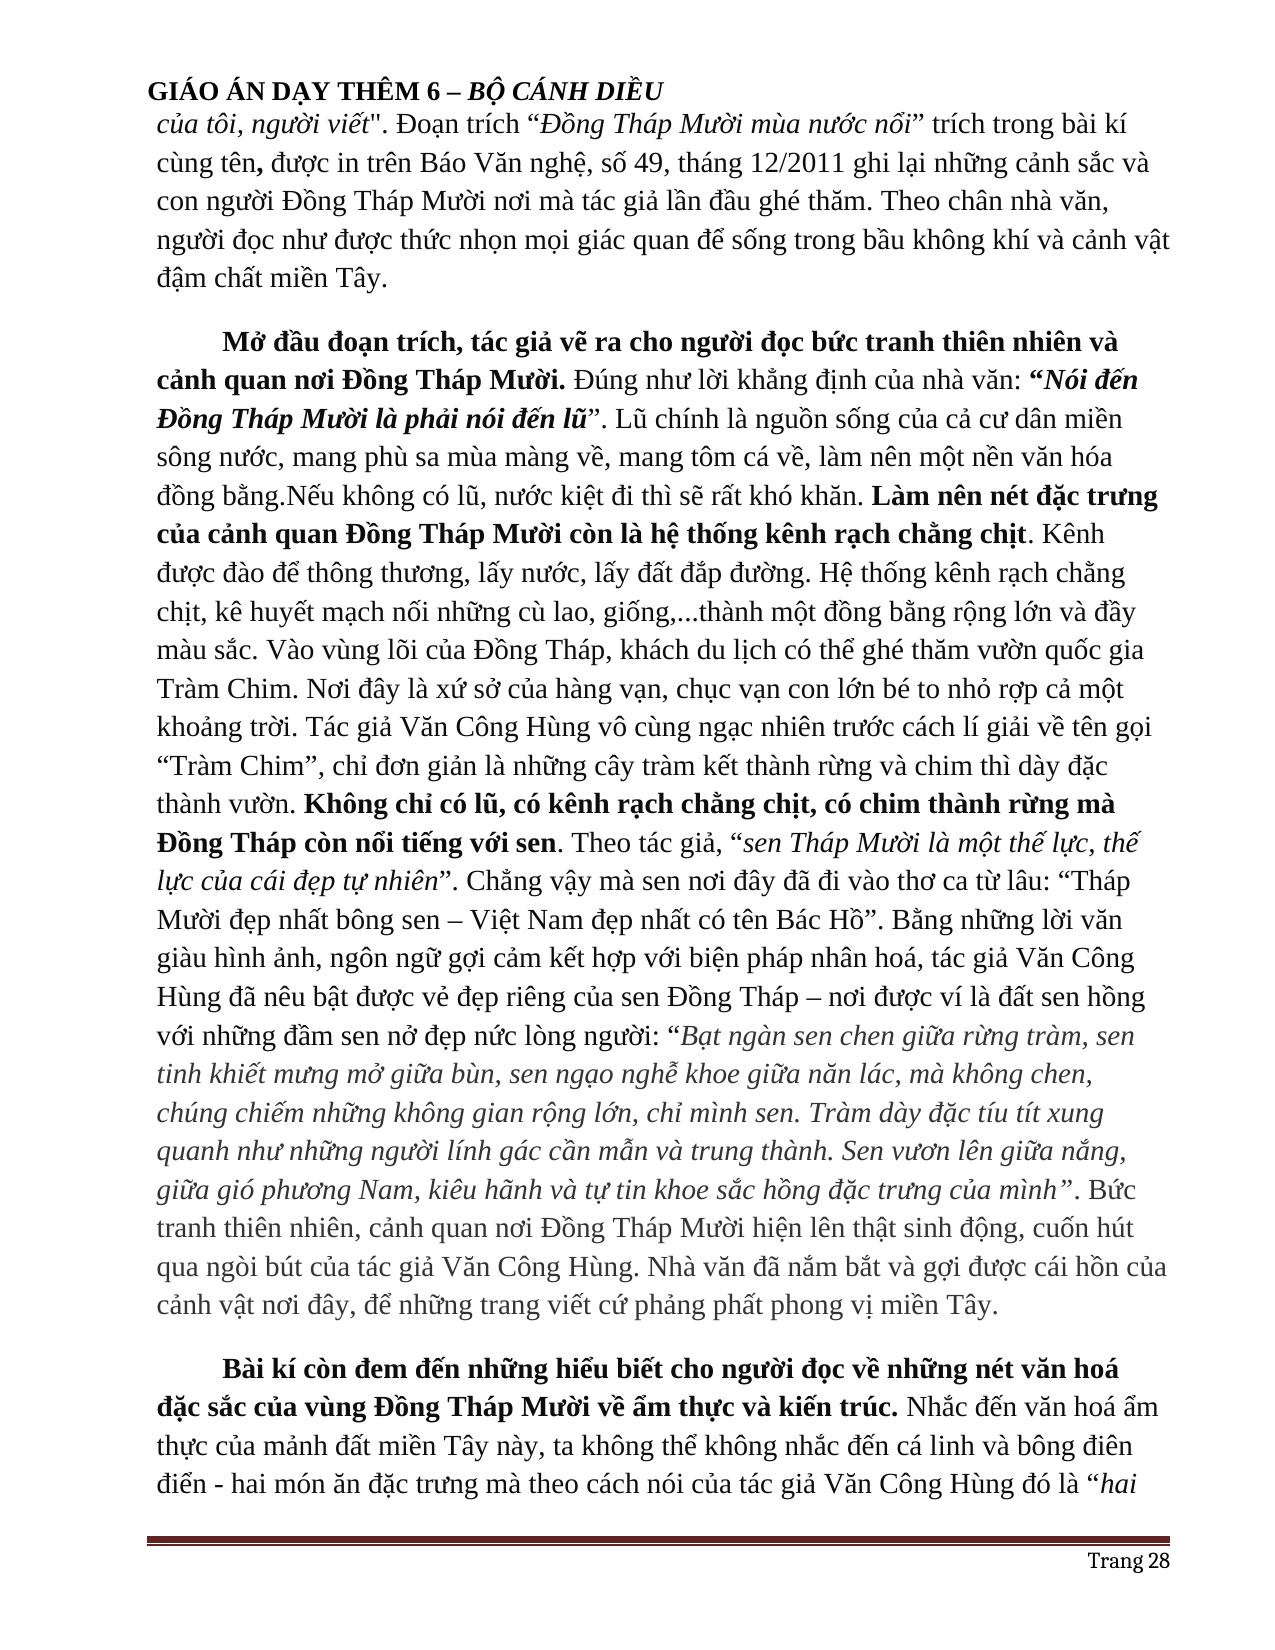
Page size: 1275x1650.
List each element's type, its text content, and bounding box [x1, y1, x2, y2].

text Mở đầu đoạn trích, tác giả vẽ ra cho người đọc bức tranh thiên nhiên và cảnh quan nơi Đồng Tháp Mười. Đúng như lời khẳng định của nhà văn: “Nói đến Đồng Tháp Mười là phải nói đến lũ”. Lũ chính là nguồn sống của cả cư dân miền sông nước, mang phù sa mùa màng về, mang tôm cá về, làm nên một nền văn hóa đồng bằng.Nếu không có lũ, nước kiệt đi thì sẽ rất khó khăn. Làm nên nét đặc trưng của cảnh quan Đồng Tháp Mười còn là hệ thống kênh rạch chằng chịt. Kênh được đào để thông thương, lấy nước, lấy đất đắp đường. Hệ thống kênh rạch chằng chịt, kê huyết mạch nối những cù lao, giống,...thành một đồng bằng rộng lớn và đầy màu sắc. Vào vùng lõi của Đồng Tháp, khách du lịch có thể ghé thăm vườn quốc gia Tràm Chim. Nơi đây là xứ sở của hàng vạn, chục vạn con lớn bé to nhỏ rợp cả một khoảng trời. Tác giả Văn Công Hùng vô cùng ngạc nhiên trước cách lí giải về tên gọi “Tràm Chim”, chỉ đơn giản là những cây tràm kết thành rừng và chim thì dày đặc thành vườn. Không chỉ có lũ, có kênh rạch chằng chịt, có chim thành rừng mà Đồng Tháp còn nổi tiếng với sen. Theo tác giả, “sen Tháp Mười là một thế lực, thế lực của cái đẹp tự nhiên”. Chẳng vậy mà sen nơi đây đã đi vào thơ ca từ lâu: “Tháp Mười đẹp nhất bông sen – Việt Nam đẹp nhất có tên Bác Hồ”. Bằng những lời văn giàu hình ảnh, ngôn ngữ gợi cảm kết hợp với biện pháp nhân hoá, tác giả Văn Công Hùng đã nêu bật được vẻ đẹp riêng của sen Đồng Tháp – nơi được ví là đất sen hồng với những đầm sen nở đẹp nức lòng người: “Bạt ngàn sen chen giữa rừng tràm, sen tinh khiết mưng mở giữa bùn, sen ngạo nghễ khoe giữa năn lác, mà không chen, chúng chiếm những không gian rộng lớn, chỉ mình sen. Tràm dày đặc tíu tít xung quanh như những người lính gác cần mẫn và trung thành. Sen vươn lên giữa nắng, giữa gió phương Nam, kiêu hãnh và tự tin khoe sắc hồng đặc trưng của mình”. Bức tranh thiên nhiên, cảnh quan nơi Đồng Tháp Mười hiện lên thật sinh động, cuốn hút qua ngòi bút của tác giả Văn Công Hùng. Nhà văn đã nắm bắt và gợi được cái hồn của cảnh vật nơi đây, để những trang viết cứ phảng phất phong vị miền Tây. [156, 324, 1170, 1321]
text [156, 1351, 1170, 1500]
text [156, 106, 1170, 294]
